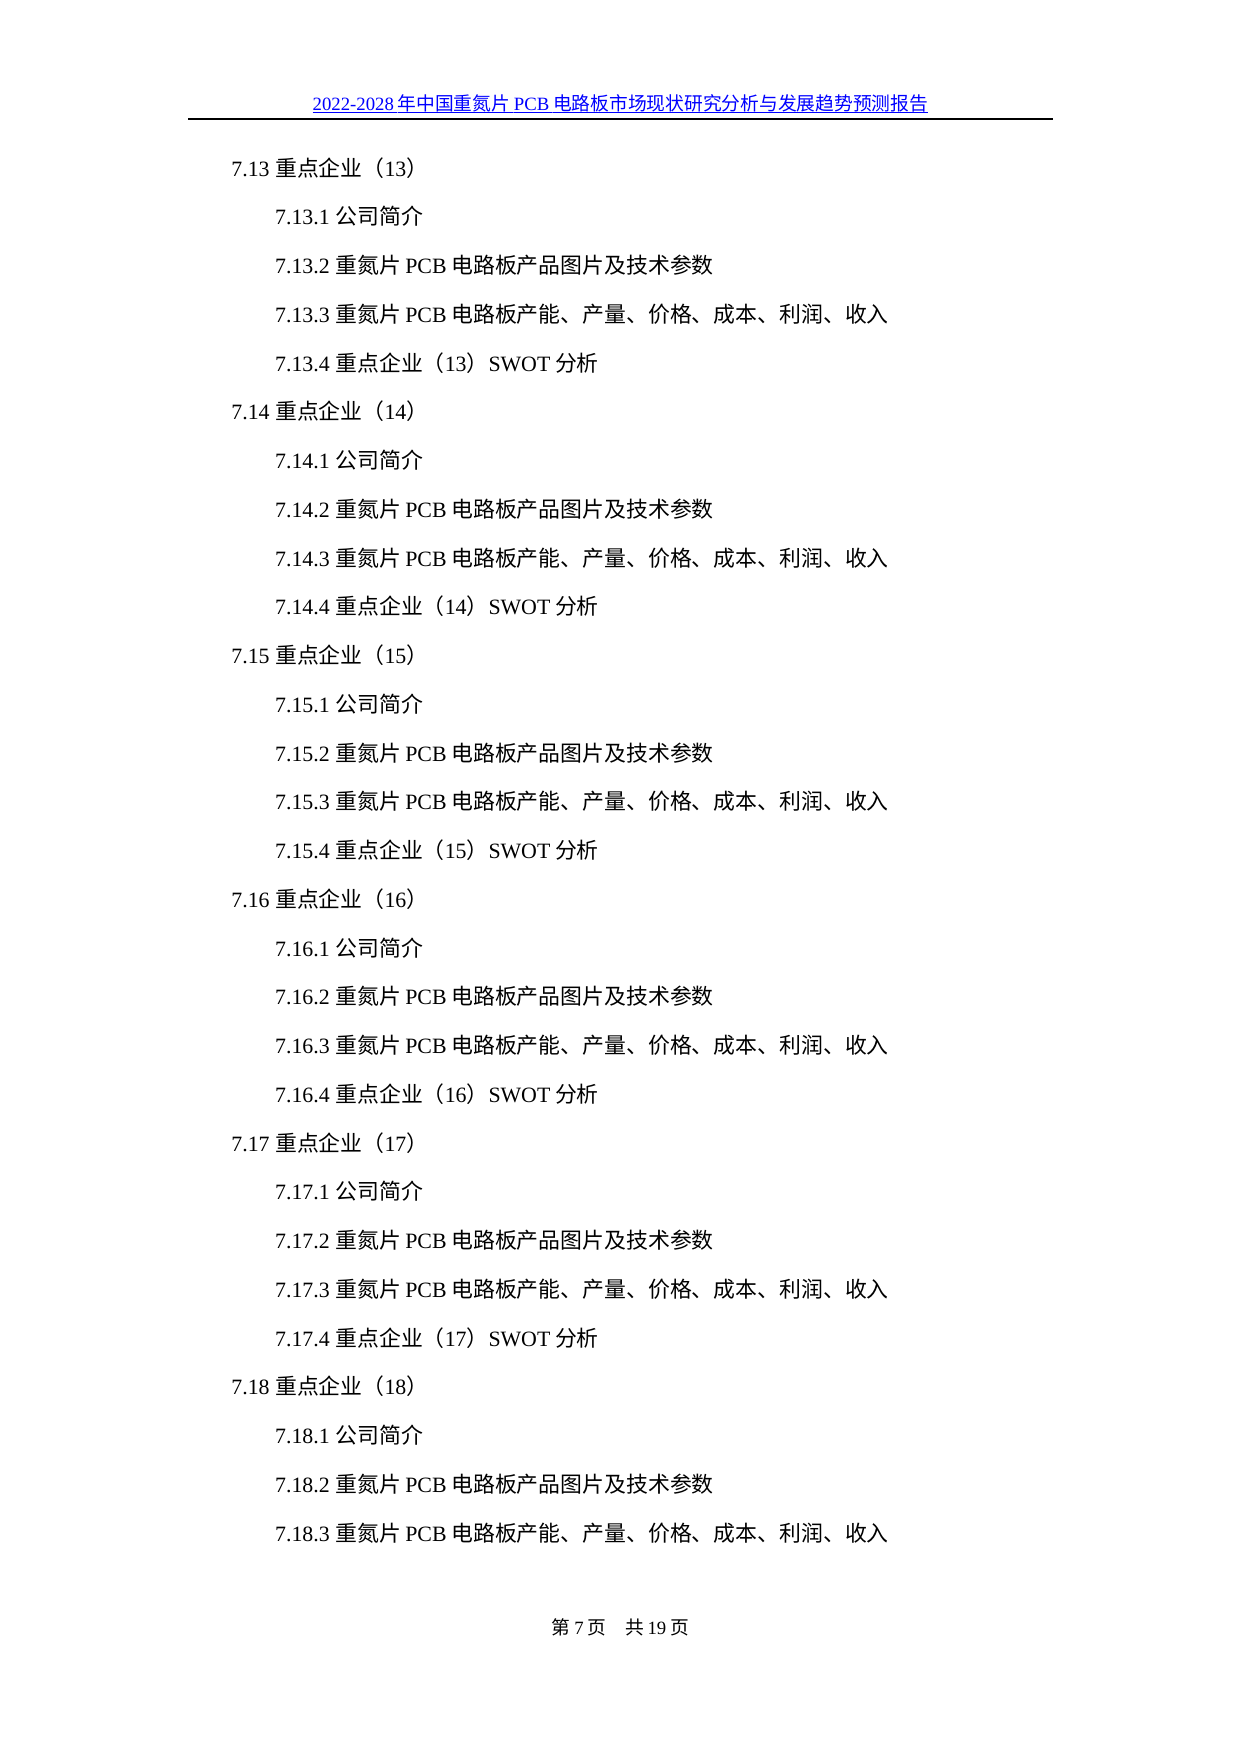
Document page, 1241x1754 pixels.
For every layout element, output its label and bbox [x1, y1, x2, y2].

text [187, 150, 1053, 1548]
